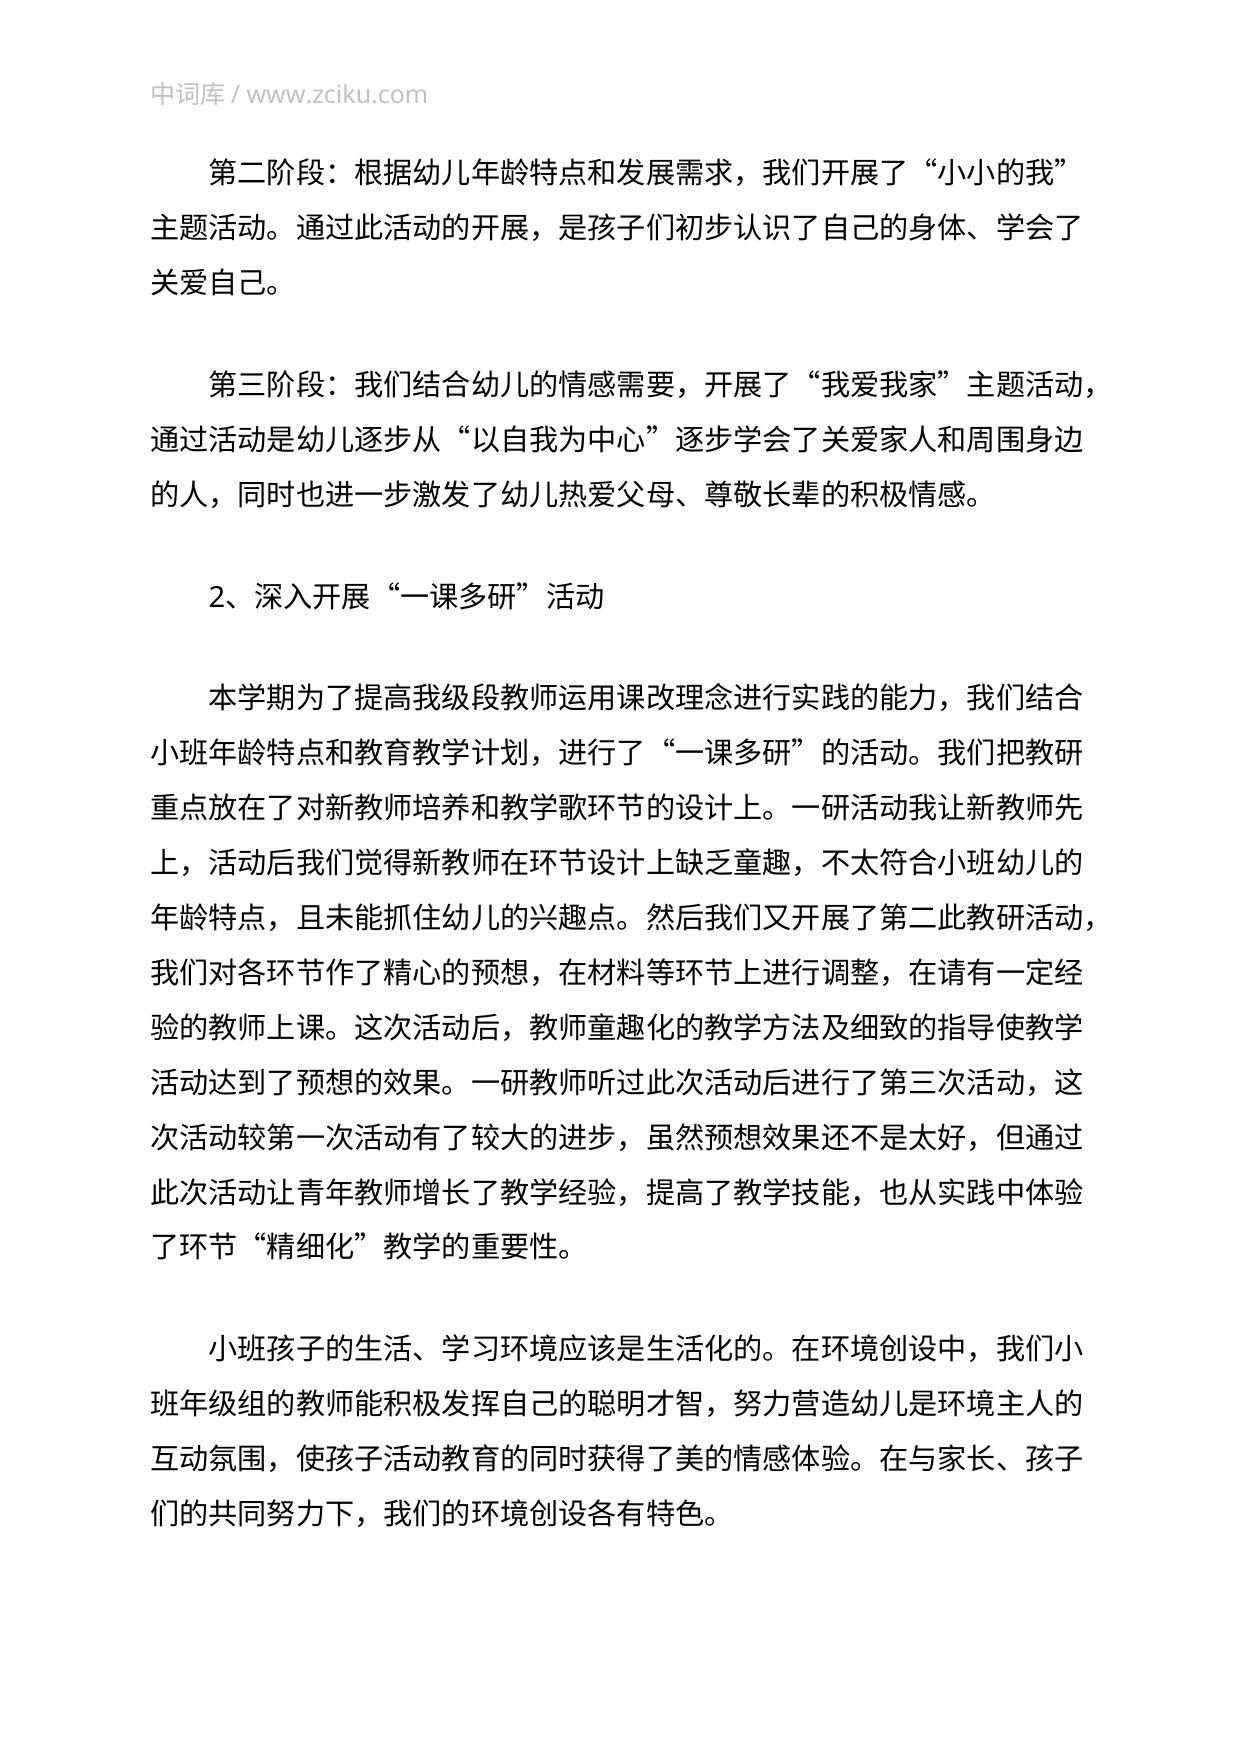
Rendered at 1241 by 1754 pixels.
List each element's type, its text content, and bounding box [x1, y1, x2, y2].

text 小班孩子的生活、学习环境应该是生活化的。在环境创设中，我们小班年级组的教师能积极发挥自己的聪明才智，努力营造幼儿是环境主人的互动氛围，使孩子活动教育的同时获得了美的情感体验。在与家长、孩子们的共同努力下，我们的环境创设各有特色。 [150, 1326, 1090, 1533]
text 第二阶段：根据幼儿年龄特点和发展需求，我们开展了“小小的我”主题活动。通过此活动的开展，是孩子们初步认识了自己的身体、学会了关爱自己。 [150, 150, 1090, 302]
text 第三阶段：我们结合幼儿的情感需要，开展了“我爱我家”主题活动，通过活动是幼儿逐步从“以自我为中心”逐步学会了关爱家人和周围身边的人，同时也进一步激发了幼儿热爱父母、尊敬长辈的积极情感。 [150, 362, 1090, 514]
text 本学期为了提高我级段教师运用课改理念进行实践的能力，我们结合小班年龄特点和教育教学计划，进行了“一课多研”的活动。我们把教研重点放在了对新教师培养和教学歌环节的设计上。一研活动我让新教师先上，活动后我们觉得新教师在环节设计上缺乏童趣，不太符合小班幼儿的年龄特点，且未能抓住幼儿的兴趣点。然后我们又开展了第二此教研活动，我们对各环节作了精心的预想，在材料等环节上进行调整，在请有一定经验的教师上课。这次活动后，教师童趣化的教学方法及细致的指导使教学活动达到了预想的效果。一研教师听过此次活动后进行了第三次活动，这次活动较第一次活动有了较大的进步，虽然预想效果还不是太好，但通过此次活动让青年教师增长了教学经验，提高了教学技能，也从实践中体验了环节“精细化”教学的重要性。 [150, 675, 1090, 1266]
text 2、深入开展“一课多研”活动 [150, 573, 1090, 616]
